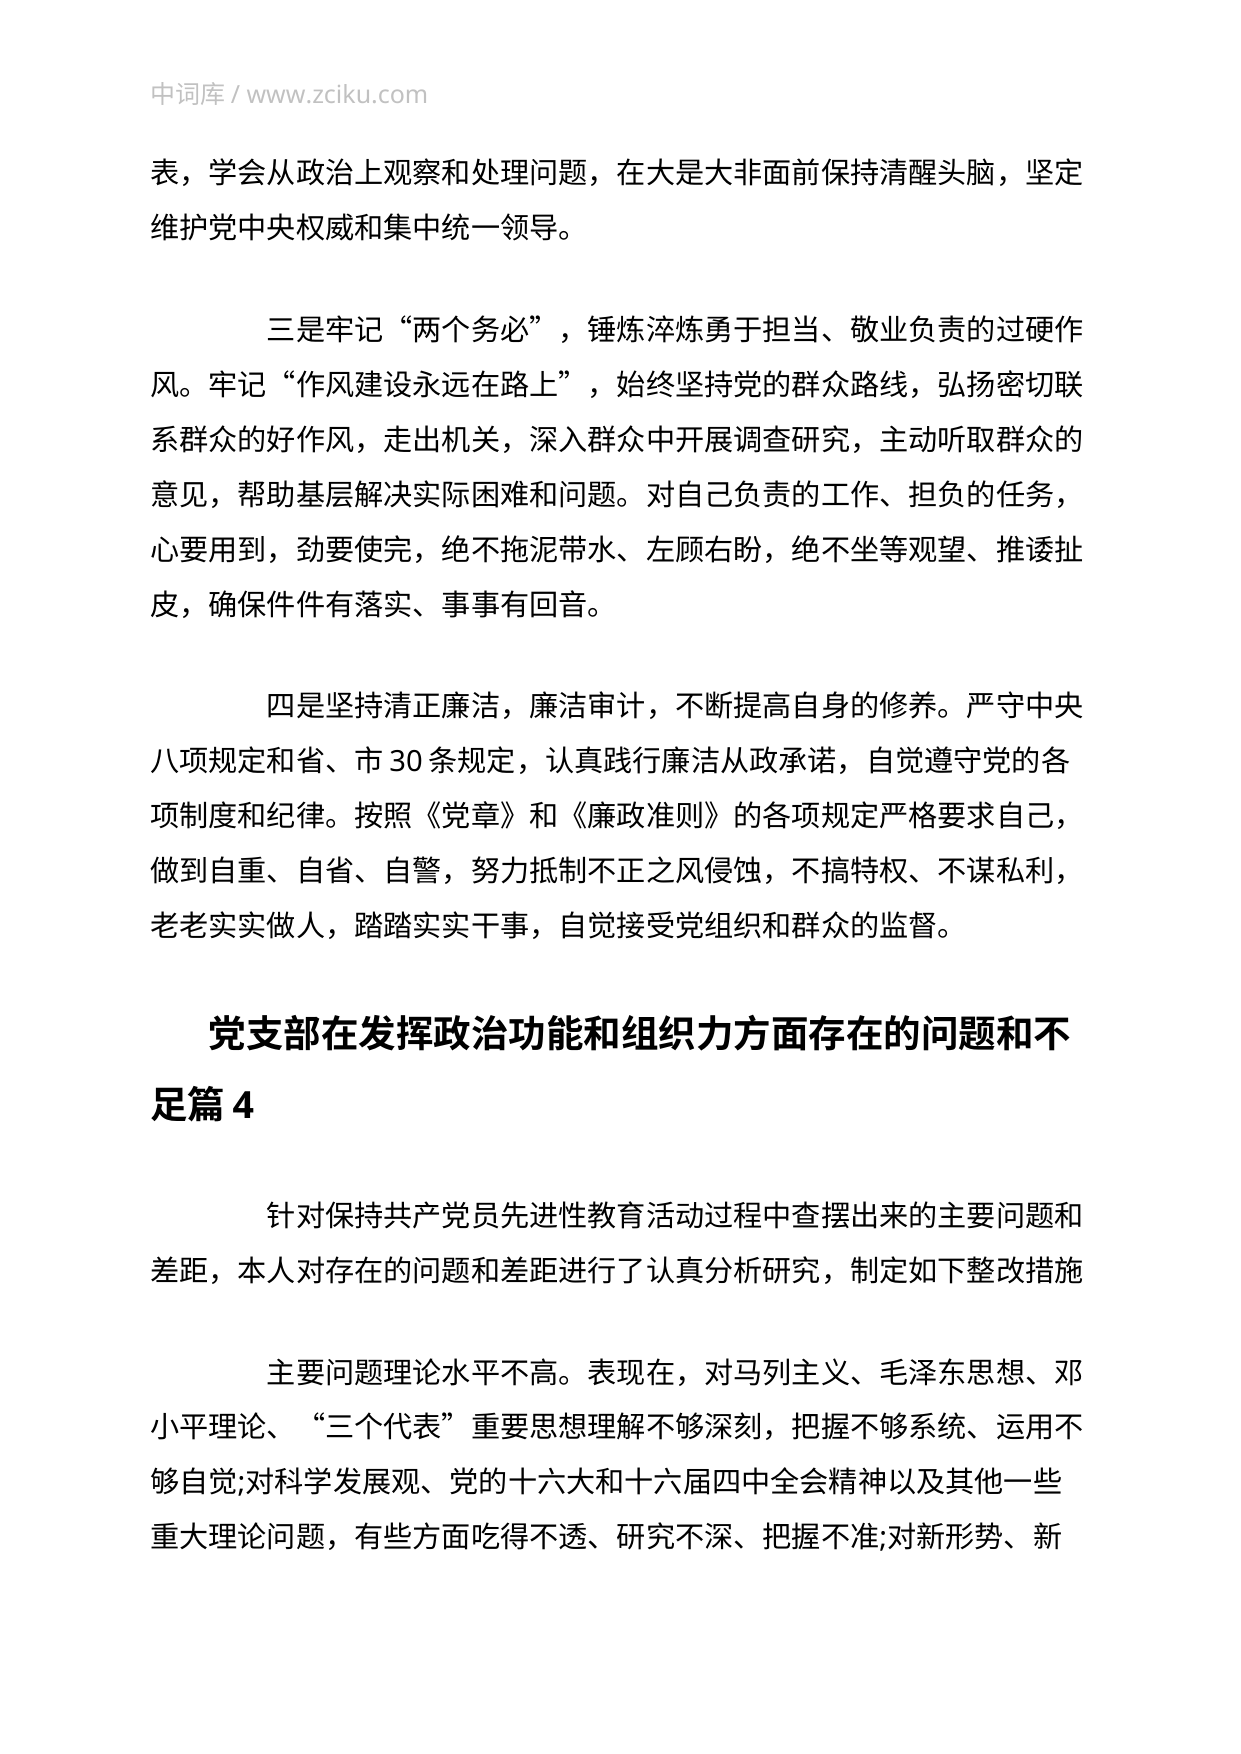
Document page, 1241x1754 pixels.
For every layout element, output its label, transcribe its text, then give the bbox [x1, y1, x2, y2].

text 三是牢记“两个务必”，锤炼淬炼勇于担当、敬业负责的过硬作风。牢记“作风建设永远在路上”，始终坚持党的群众路线，弘扬密切联系群众的好作风，走出机关，深入群众中开展调查研究，主动听取群众的意见，帮助基层解决实际困难和问题。对自己负责的工作、担负的任务，心要用到，劲要使完，绝不拖泥带水、左顾右盼，绝不坐等观望、推诿扯皮，确保件件有落实、事事有回音。 [150, 307, 1090, 623]
text 四是坚持清正廉洁，廉洁审计，不断提高自身的修养。严守中央八项规定和省、市30条规定，认真践行廉洁从政承诺，自觉遵守党的各项制度和纪律。按照《党章》和《廉政准则》的各项规定严格要求自己，做到自重、自省、自警，努力抵制不正之风侵蚀，不搞特权、不谋私利，老老实实做人，踏踏实实干事，自觉接受党组织和群众的监督。 [150, 683, 1090, 945]
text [150, 1349, 1090, 1556]
text 针对保持共产党员先进性教育活动过程中查摆出来的主要问题和差距，本人对存在的问题和差距进行了认真分析研究，制定如下整改措施 [150, 1192, 1090, 1290]
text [150, 150, 1090, 247]
text 党支部在发挥政治功能和组织力方面存在的问题和不足篇4 [150, 1004, 1090, 1129]
